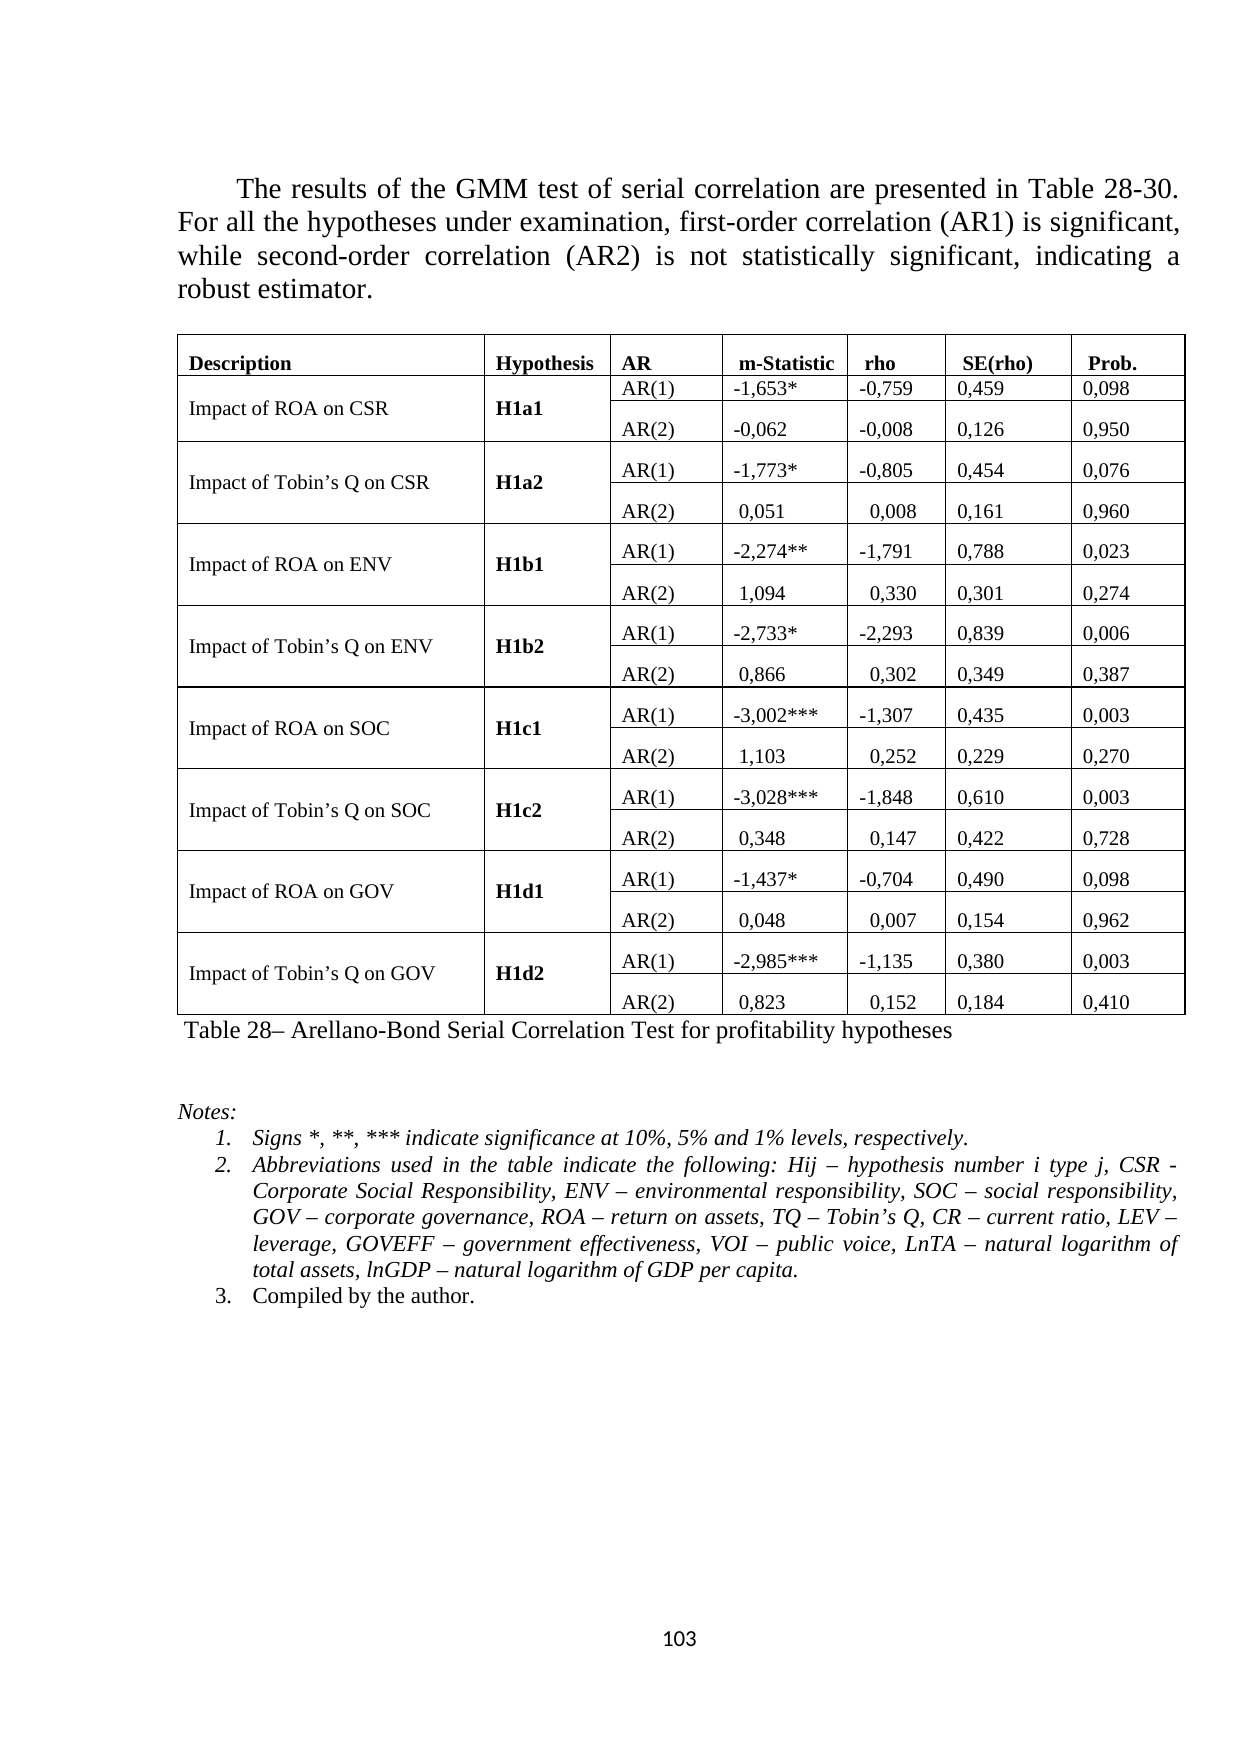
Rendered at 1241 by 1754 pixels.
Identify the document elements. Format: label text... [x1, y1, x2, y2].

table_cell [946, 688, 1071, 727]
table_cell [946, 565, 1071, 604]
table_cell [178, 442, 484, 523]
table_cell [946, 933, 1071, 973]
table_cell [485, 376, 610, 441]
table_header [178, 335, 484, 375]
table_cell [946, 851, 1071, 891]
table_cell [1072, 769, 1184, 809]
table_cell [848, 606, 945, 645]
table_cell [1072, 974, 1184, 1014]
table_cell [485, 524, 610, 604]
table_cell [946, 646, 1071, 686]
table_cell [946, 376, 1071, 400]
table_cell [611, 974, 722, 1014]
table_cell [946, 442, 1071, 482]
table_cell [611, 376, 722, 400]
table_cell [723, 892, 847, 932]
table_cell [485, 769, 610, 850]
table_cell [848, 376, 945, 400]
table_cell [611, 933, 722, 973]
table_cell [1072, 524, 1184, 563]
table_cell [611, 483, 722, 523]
list Compiled by the author. [215, 1282, 1181, 1309]
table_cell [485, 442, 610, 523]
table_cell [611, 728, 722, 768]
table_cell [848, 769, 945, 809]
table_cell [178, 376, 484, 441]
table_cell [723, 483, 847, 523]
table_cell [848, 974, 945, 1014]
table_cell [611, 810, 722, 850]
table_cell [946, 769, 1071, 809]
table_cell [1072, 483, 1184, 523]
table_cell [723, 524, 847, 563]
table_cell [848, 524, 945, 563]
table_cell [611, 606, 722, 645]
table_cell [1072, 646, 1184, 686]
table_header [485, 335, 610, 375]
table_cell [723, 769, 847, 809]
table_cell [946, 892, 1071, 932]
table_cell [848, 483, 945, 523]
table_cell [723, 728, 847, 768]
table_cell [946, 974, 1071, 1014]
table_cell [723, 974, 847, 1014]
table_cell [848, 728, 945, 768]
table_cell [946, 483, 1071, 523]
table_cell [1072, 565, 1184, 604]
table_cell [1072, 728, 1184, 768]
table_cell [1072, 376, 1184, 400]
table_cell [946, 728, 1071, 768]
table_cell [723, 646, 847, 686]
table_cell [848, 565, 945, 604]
text The results of the GMM test of serial correlation are presented in Table 28-30. For all the hypotheses under examination, first-order correlation (AR1) is significant, while second-order correlation (AR2) is not statistically significant, indicating a robust estimator. [177, 171, 1181, 305]
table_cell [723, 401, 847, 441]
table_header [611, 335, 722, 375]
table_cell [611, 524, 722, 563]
text Notes: [177, 1098, 1181, 1124]
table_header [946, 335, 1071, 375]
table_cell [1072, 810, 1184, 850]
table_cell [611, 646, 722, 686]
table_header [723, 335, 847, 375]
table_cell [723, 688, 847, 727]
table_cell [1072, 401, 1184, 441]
list Signs *, **, *** indicate significance at 10%, 5% and 1% levels, respectively. [215, 1124, 1181, 1151]
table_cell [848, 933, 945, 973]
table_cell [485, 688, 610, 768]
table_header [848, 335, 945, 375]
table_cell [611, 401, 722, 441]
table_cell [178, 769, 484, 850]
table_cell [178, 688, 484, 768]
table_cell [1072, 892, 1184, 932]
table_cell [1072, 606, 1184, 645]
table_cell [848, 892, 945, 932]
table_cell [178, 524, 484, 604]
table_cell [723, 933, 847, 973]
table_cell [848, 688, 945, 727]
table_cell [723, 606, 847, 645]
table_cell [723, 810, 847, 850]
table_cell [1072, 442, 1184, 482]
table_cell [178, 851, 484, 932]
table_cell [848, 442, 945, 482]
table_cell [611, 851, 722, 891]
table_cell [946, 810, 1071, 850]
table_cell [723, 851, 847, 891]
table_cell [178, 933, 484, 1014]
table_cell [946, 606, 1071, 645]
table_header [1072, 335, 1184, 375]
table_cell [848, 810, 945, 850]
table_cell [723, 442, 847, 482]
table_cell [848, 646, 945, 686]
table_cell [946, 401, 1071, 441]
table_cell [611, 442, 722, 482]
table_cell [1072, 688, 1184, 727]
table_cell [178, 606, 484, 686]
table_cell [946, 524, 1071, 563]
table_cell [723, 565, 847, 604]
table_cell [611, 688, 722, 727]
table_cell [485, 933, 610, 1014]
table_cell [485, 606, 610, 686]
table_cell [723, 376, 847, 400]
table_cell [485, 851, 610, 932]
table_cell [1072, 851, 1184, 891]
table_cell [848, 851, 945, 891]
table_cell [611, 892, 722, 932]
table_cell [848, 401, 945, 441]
text Table 28– Arellano-Bond Serial Correlation Test for profitability hypotheses [177, 1015, 1181, 1044]
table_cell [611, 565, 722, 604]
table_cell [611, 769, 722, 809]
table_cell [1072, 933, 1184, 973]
